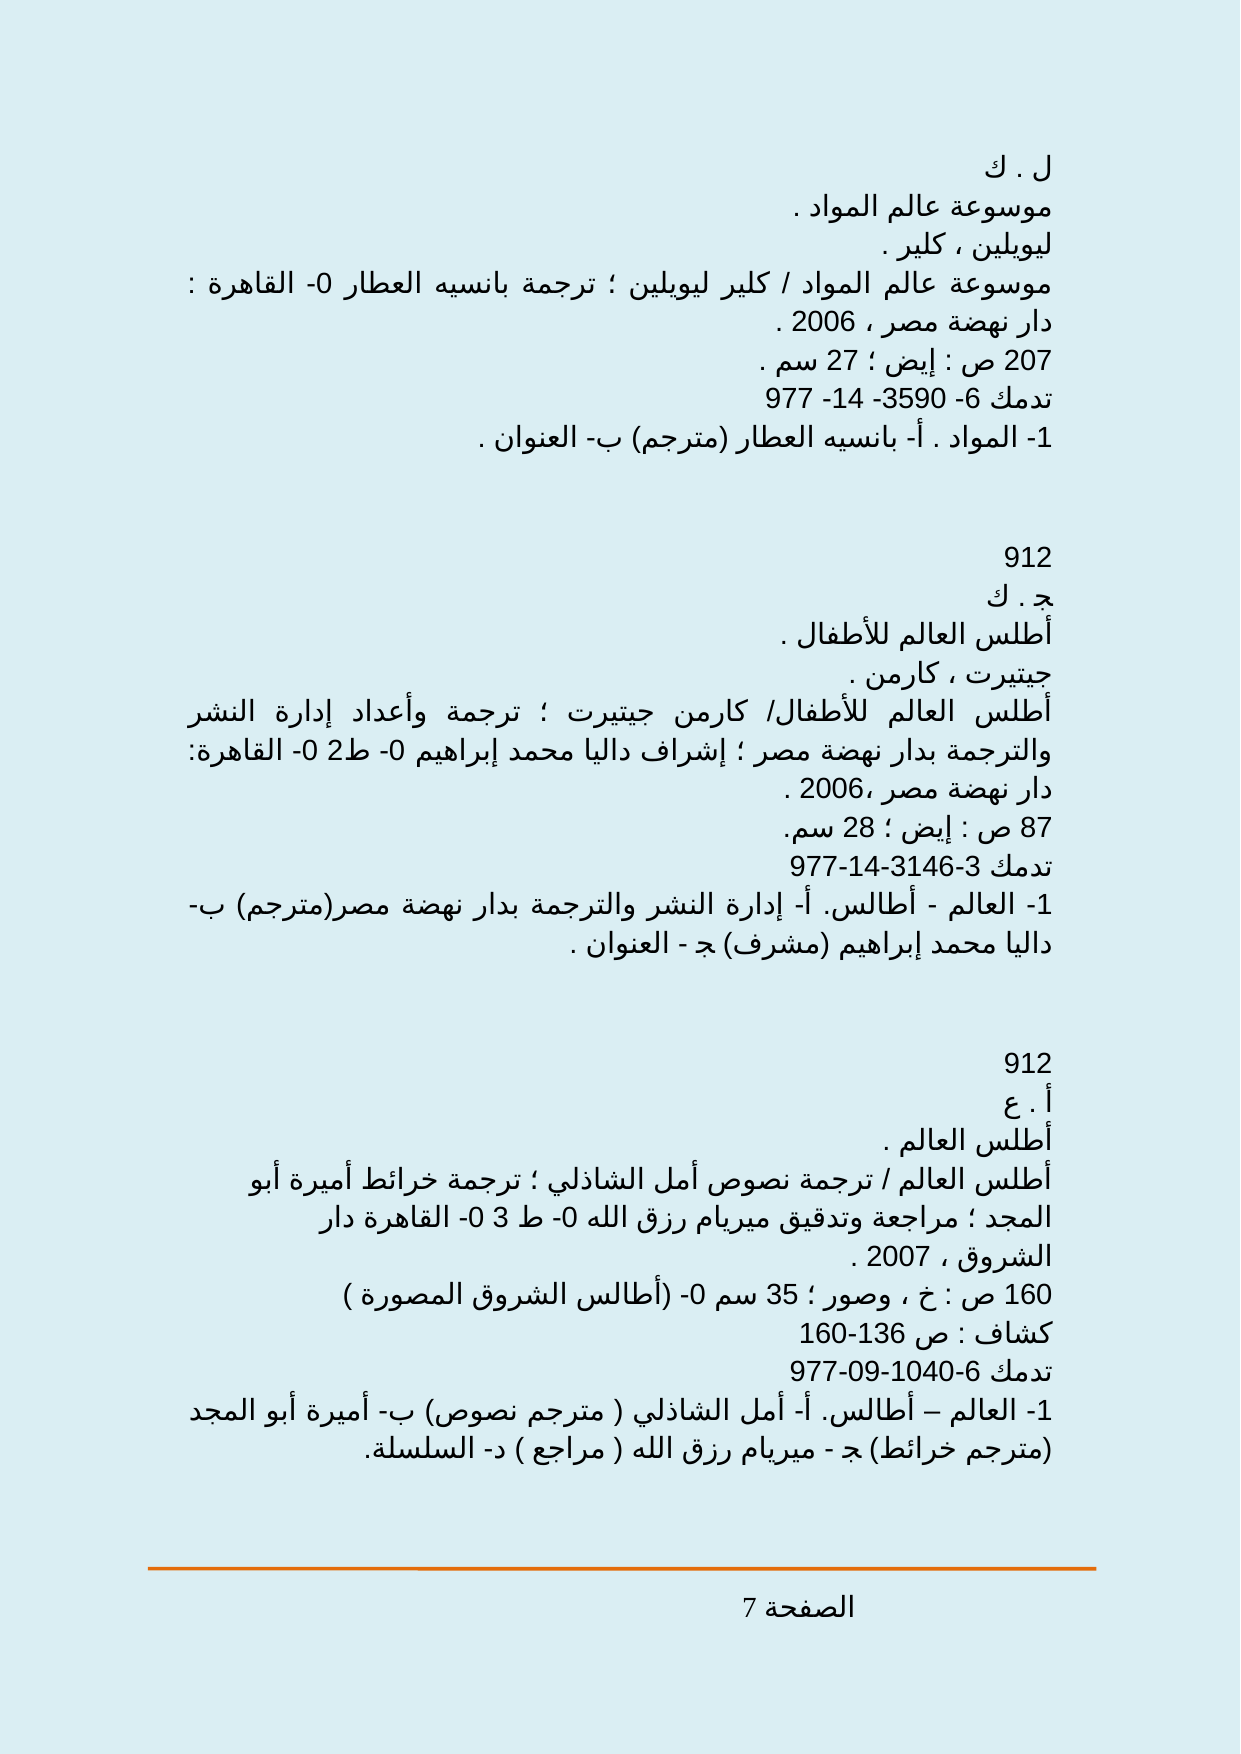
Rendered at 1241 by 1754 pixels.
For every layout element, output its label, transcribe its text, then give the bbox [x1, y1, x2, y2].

text أطلس العالم للأطفال/ كارمن جيتيرت ؛ ترجمة وأعداد إدارة النشر والترجمة بدار نهضة مصر ؛ إشراف داليا محمد إبراهيم 0- ط2 0- القاهرة: دار نهضة مصر ،2006 . [187, 694, 1053, 805]
text تدمك 6-1040-09-977 [187, 1354, 1053, 1388]
text 1- العالم - أطالس. أ- إدارة النشر والترجمة بدار نهضة مصر(مترجم) ب- داليا محمد إبراهيم (مشرف) ﺠ - العنوان . [187, 887, 1053, 959]
text 87 ص : إيض ؛ 28 سم. [187, 810, 1053, 843]
text موسوعة عالم المواد . [187, 188, 1053, 222]
text كشاف : ص 136-160 [187, 1316, 1053, 1349]
text أ . ع [187, 1084, 1053, 1118]
text 207 ص : إيض ؛ 27 سم . [187, 343, 1053, 376]
text موسوعة عالم المواد / كلير ليويلين ؛ ترجمة بانسيه العطار 0- القاهرة : دار نهضة مصر ، 2006 . [187, 266, 1053, 338]
text ليويلين ، كلير . [187, 227, 1053, 261]
text 1- المواد . أ- بانسيه العطار (مترجم) ب- العنوان . [187, 420, 1053, 453]
text ل . ك [187, 150, 1053, 183]
text 912 [187, 1046, 1053, 1079]
text 1- العالم – أطالس. أ- أمل الشاذلي ( مترجم نصوص) ب- أميرة أبو المجد (مترجم خرائط) ﺠ - ميريام رزق الله ( مراجع ) د- السلسلة. [187, 1393, 1053, 1465]
text أطلس العالم . [187, 1123, 1053, 1157]
text ﺠ . ك [187, 579, 1053, 612]
text تدمك 6- 3590- 14- 977 [187, 381, 1053, 415]
text أطلس العالم / ترجمة نصوص أمل الشاذلي ؛ ترجمة خرائط أميرة أبو [187, 1162, 1053, 1195]
text المجد ؛ مراجعة وتدقيق ميريام رزق الله 0- ط 3 0- القاهرة دار [187, 1200, 1053, 1234]
text الشروق ، 2007 . [187, 1239, 1053, 1272]
text جيتيرت ، كارمن . [187, 656, 1053, 689]
text تدمك 3-3146-14-977 [187, 848, 1053, 882]
text أطلس العالم للأطفال . [187, 617, 1053, 651]
text 160 ص : خ ، وصور ؛ 35 سم 0- (أطالس الشروق المصورة ) [187, 1277, 1053, 1311]
text 912 [187, 540, 1053, 574]
